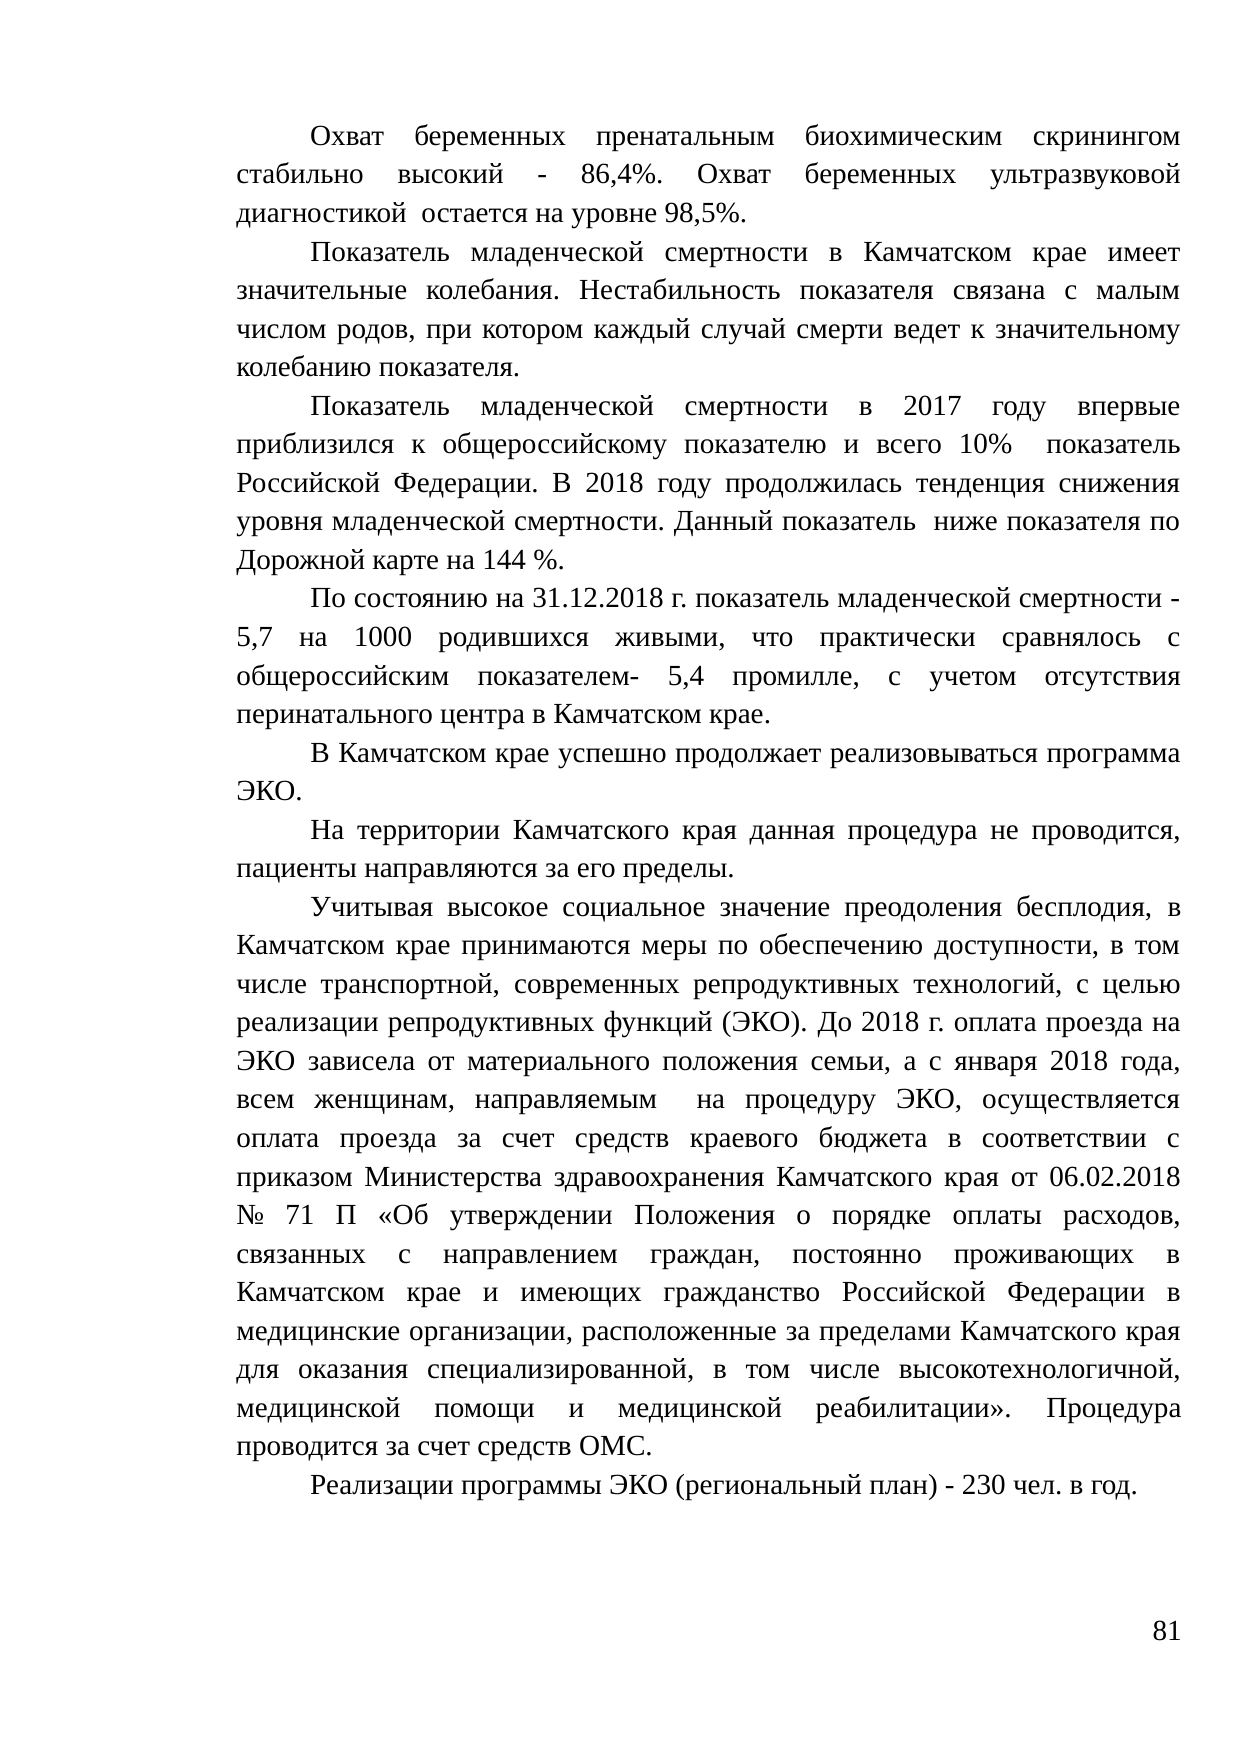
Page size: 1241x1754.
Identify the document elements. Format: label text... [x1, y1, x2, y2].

text По состоянию на 31.12.2018 г. показатель младенческой смертности -5,7 на 1000 родившихся живыми, что практически сравнялось с общероссийским показателем- 5,4 промилле, с учетом отсутствия перинатального центра в Камчатском крае. [236, 581, 1181, 730]
text Охват беременных пренатальным биохимическим скринингом стабильно высокий - 86,4%. Охват беременных ультразвуковой диагностикой остается на уровне 98,5%. [236, 118, 1181, 229]
text Учитывая высокое социальное значение преодоления бесплодия, в Камчатском крае принимаются меры по обеспечению доступности, в том числе транспортной, современных репродуктивных технологий, с целью реализации репродуктивных функций (ЭКО). До 2018 г. оплата проезда на ЭКО зависела от материального положения семьи, а с января 2018 года, всем женщинам, направляемым на процедуру ЭКО, осуществляется оплата проезда за счет средств краевого бюджета в соответствии с приказом Министерства здравоохранения Камчатского края от 06.02.2018 № 71 П «Об утверждении Положения о порядке оплаты расходов, связанных с направлением граждан, постоянно проживающих в Камчатском крае и имеющих гражданство Российской Федерации в медицинские организации, расположенные за пределами Камчатского края для оказания специализированной, в том числе высокотехнологичной, медицинской помощи и медицинской реабилитации». Процедура проводится за счет средств ОМС. [236, 889, 1181, 1462]
text Показатель младенческой смертности в 2017 году впервые приблизился к общероссийскому показателю и всего 10% показатель Российской Федерации. В 2018 году продолжилась тенденция снижения уровня младенческой смертности. Данный показатель ниже показателя по Дорожной карте на 144 %. [236, 388, 1181, 576]
text На территории Камчатского края данная процедура не проводится, пациенты направляются за его пределы. [236, 812, 1181, 884]
text В Камчатском крае успешно продолжает реализовываться программа ЭКО. [236, 735, 1181, 807]
text Реализации программы ЭКО (региональный план) - 230 чел. в год. [236, 1467, 1181, 1501]
text Показатель младенческой смертности в Камчатском крае имеет значительные колебания. Нестабильность показателя связана с малым числом родов, при котором каждый случай смерти ведет к значительному колебанию показателя. [236, 234, 1181, 383]
